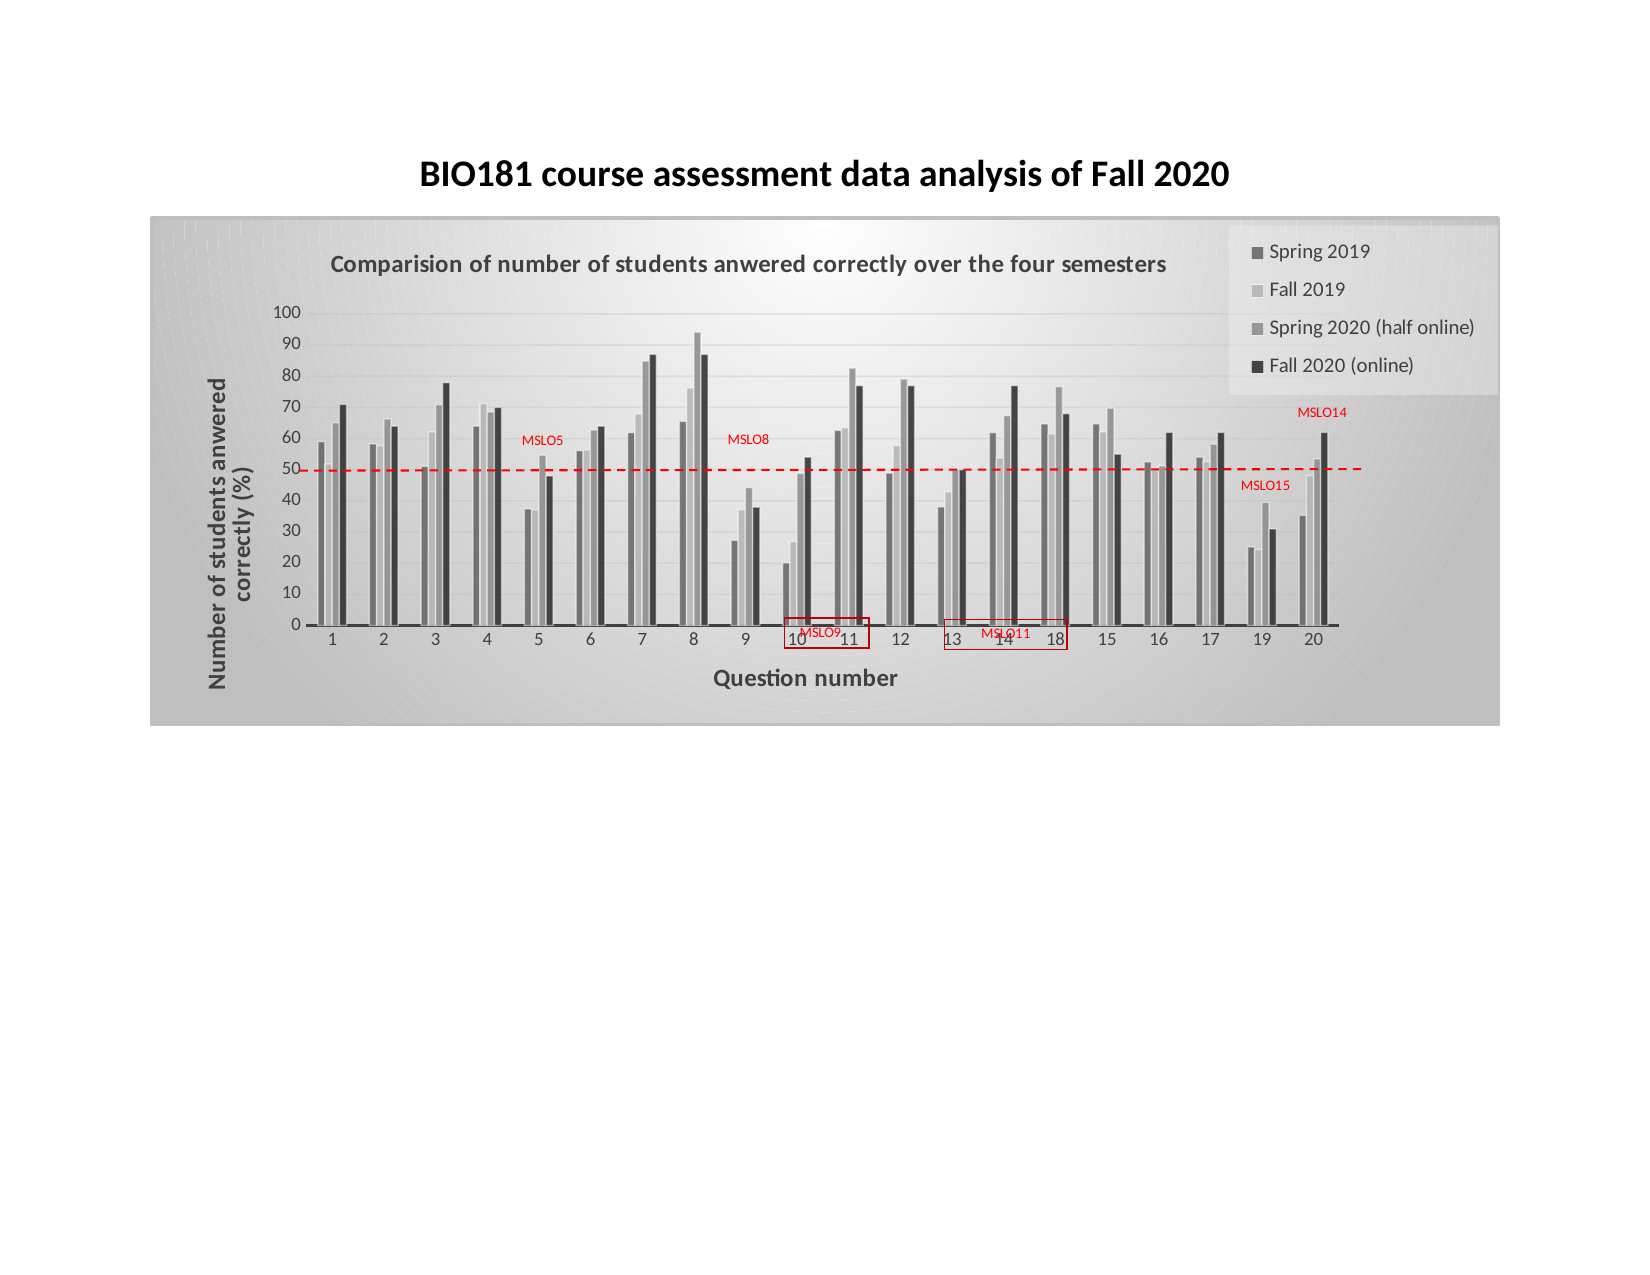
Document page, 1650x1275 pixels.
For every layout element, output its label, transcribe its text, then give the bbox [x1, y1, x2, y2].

text BIO181 course assessment data analysis of Fall 2020 [150, 150, 1500, 196]
